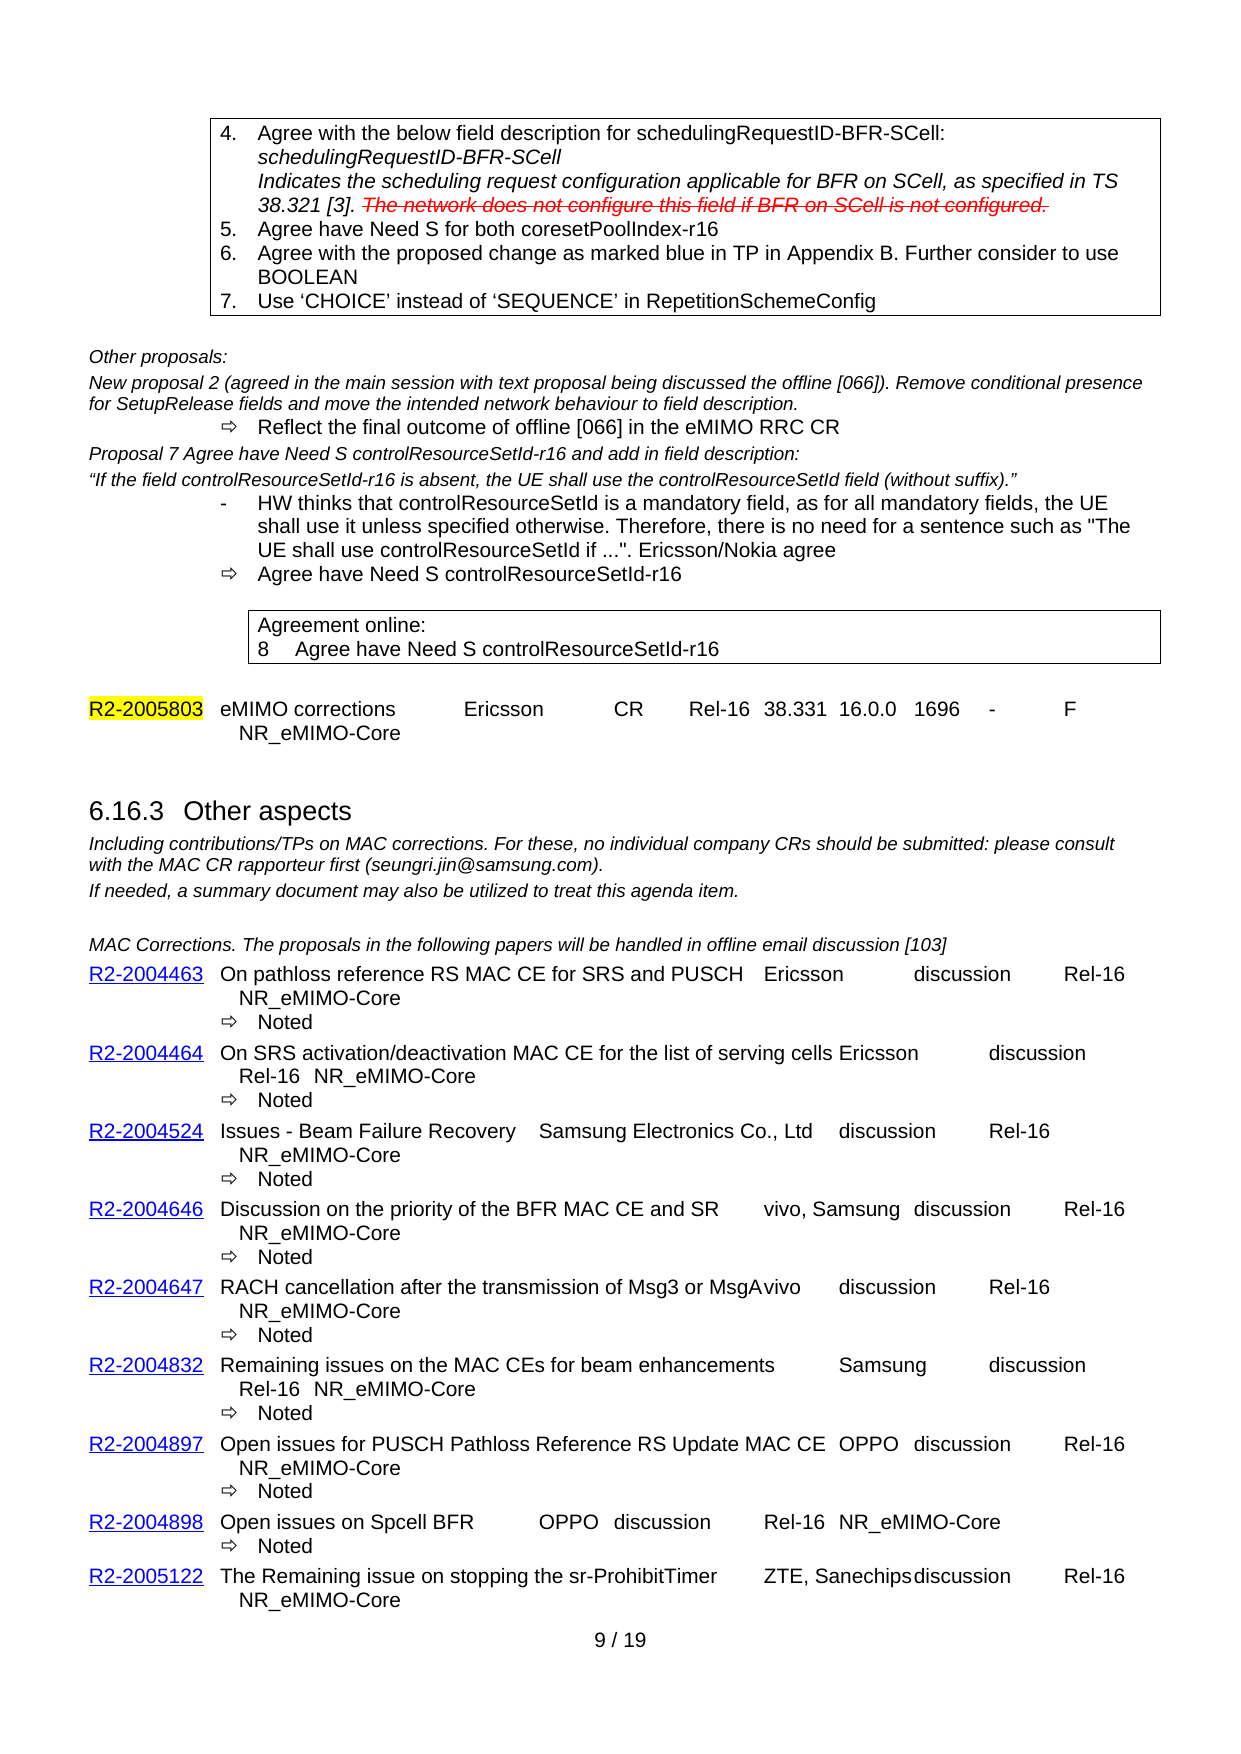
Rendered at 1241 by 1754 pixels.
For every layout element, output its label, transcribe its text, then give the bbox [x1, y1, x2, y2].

text “If the field controlResourceSetId-r16 is absent, the UE shall use the controlResourceSetId field (without suffix).” [89, 469, 1152, 490]
text Other proposals: [89, 346, 1152, 367]
text Including contributions/TPs on MAC corrections. For these, no individual company CRs should be submitted: please consult with the MAC CR rapporteur first (seungri.jin@samsung.com). [89, 832, 1152, 876]
list Agree have Need S controlResourceSetId-r16 [249, 634, 1160, 663]
title R2-2004463 On pathloss reference RS MAC CE for SRS and PUSCH Ericsson discussion Rel-16 NR_eMIMO-Core [89, 962, 1152, 1010]
title R2-2005803 eMIMO corrections Ericsson CR Rel-16 38.331 16.0.0 1696 - F NR_eMIMO-Core [89, 696, 1152, 744]
text MAC Corrections. The proposals in the following papers will be handled in offline email discussion [103] [89, 934, 1152, 956]
title R2-2004898 Open issues on Spcell BFR OPPO discussion Rel-16 NR_eMIMO-Core [89, 1510, 1152, 1534]
list Noted [220, 1534, 1152, 1558]
list Noted [220, 1010, 1152, 1034]
text New proposal 2 (agreed in the main session with text proposal being discussed the offline [066]). Remove conditional presence for SetupRelease fields and move the intended network behaviour to field description. [89, 372, 1152, 415]
text Proposal 7 Agree have Need S controlResourceSetId-r16 and add in field description: [89, 443, 1152, 464]
list Noted [220, 1088, 1152, 1112]
title R2-2004897 Open issues for PUSCH Pathloss Reference RS Update MAC CE OPPO discussion Rel-16 NR_eMIMO-Core [89, 1431, 1152, 1479]
text schedulingRequestID-BFR-SCell [211, 142, 1160, 166]
list Noted [220, 1401, 1152, 1425]
title R2-2004832 Remaining issues on the MAC CEs for beam enhancements Samsung discussion Rel-16 NR_eMIMO-Core [89, 1353, 1152, 1401]
title R2-2004464 On SRS activation/deactivation MAC CE for the list of serving cells Ericsson discussion Rel-16 NR_eMIMO-Core [89, 1040, 1152, 1088]
title R2-2004646 Discussion on the priority of the BFR MAC CE and SR vivo, Samsung discussion Rel-16 NR_eMIMO-Core [89, 1197, 1152, 1245]
list HW thinks that controlResourceSetId is a mandatory field, as for all mandatory fields, the UE shall use it unless specified otherwise. Therefore, there is no need for a sentence such as "The UE shall use controlResourceSetId if ...". Ericsson/Nokia agree [220, 490, 1152, 562]
list Noted [220, 1166, 1152, 1191]
list Noted [220, 1323, 1152, 1347]
text If needed, a summary document may also be utilized to treat this agenda item. [89, 880, 1152, 901]
list Use ‘CHOICE’ instead of ‘SEQUENCE’ in RepetitionSchemeConfig [211, 286, 1160, 315]
subtitle 6.16.3 Other aspects [89, 795, 1152, 826]
list Agree have Need S for both coresetPoolIndex-r16 [211, 214, 1160, 238]
list Noted [220, 1479, 1152, 1503]
list Agree with the proposed change as marked blue in TP in Appendix B. Further consider to use BOOLEAN [211, 238, 1160, 286]
title R2-2004647 RACH cancellation after the transmission of Msg3 or MsgA vivo discussion Rel-16 NR_eMIMO-Core [89, 1275, 1152, 1323]
title R2-2005122 The Remaining issue on stopping the sr-ProhibitTimer ZTE, Sanechips discussion Rel-16 NR_eMIMO-Core [89, 1564, 1152, 1612]
text Agreement online: [249, 611, 1160, 634]
title R2-2004524 Issues - Beam Failure Recovery Samsung Electronics Co., Ltd discussion Rel-16 NR_eMIMO-Core [89, 1118, 1152, 1166]
list Agree have Need S controlResourceSetId-r16 [220, 562, 1152, 586]
list Reflect the final outcome of offline [066] in the eMIMO RRC CR [220, 415, 1152, 439]
list Agree with the below field description for schedulingRequestID-BFR-SCell: [211, 119, 1160, 142]
list Noted [220, 1245, 1152, 1269]
